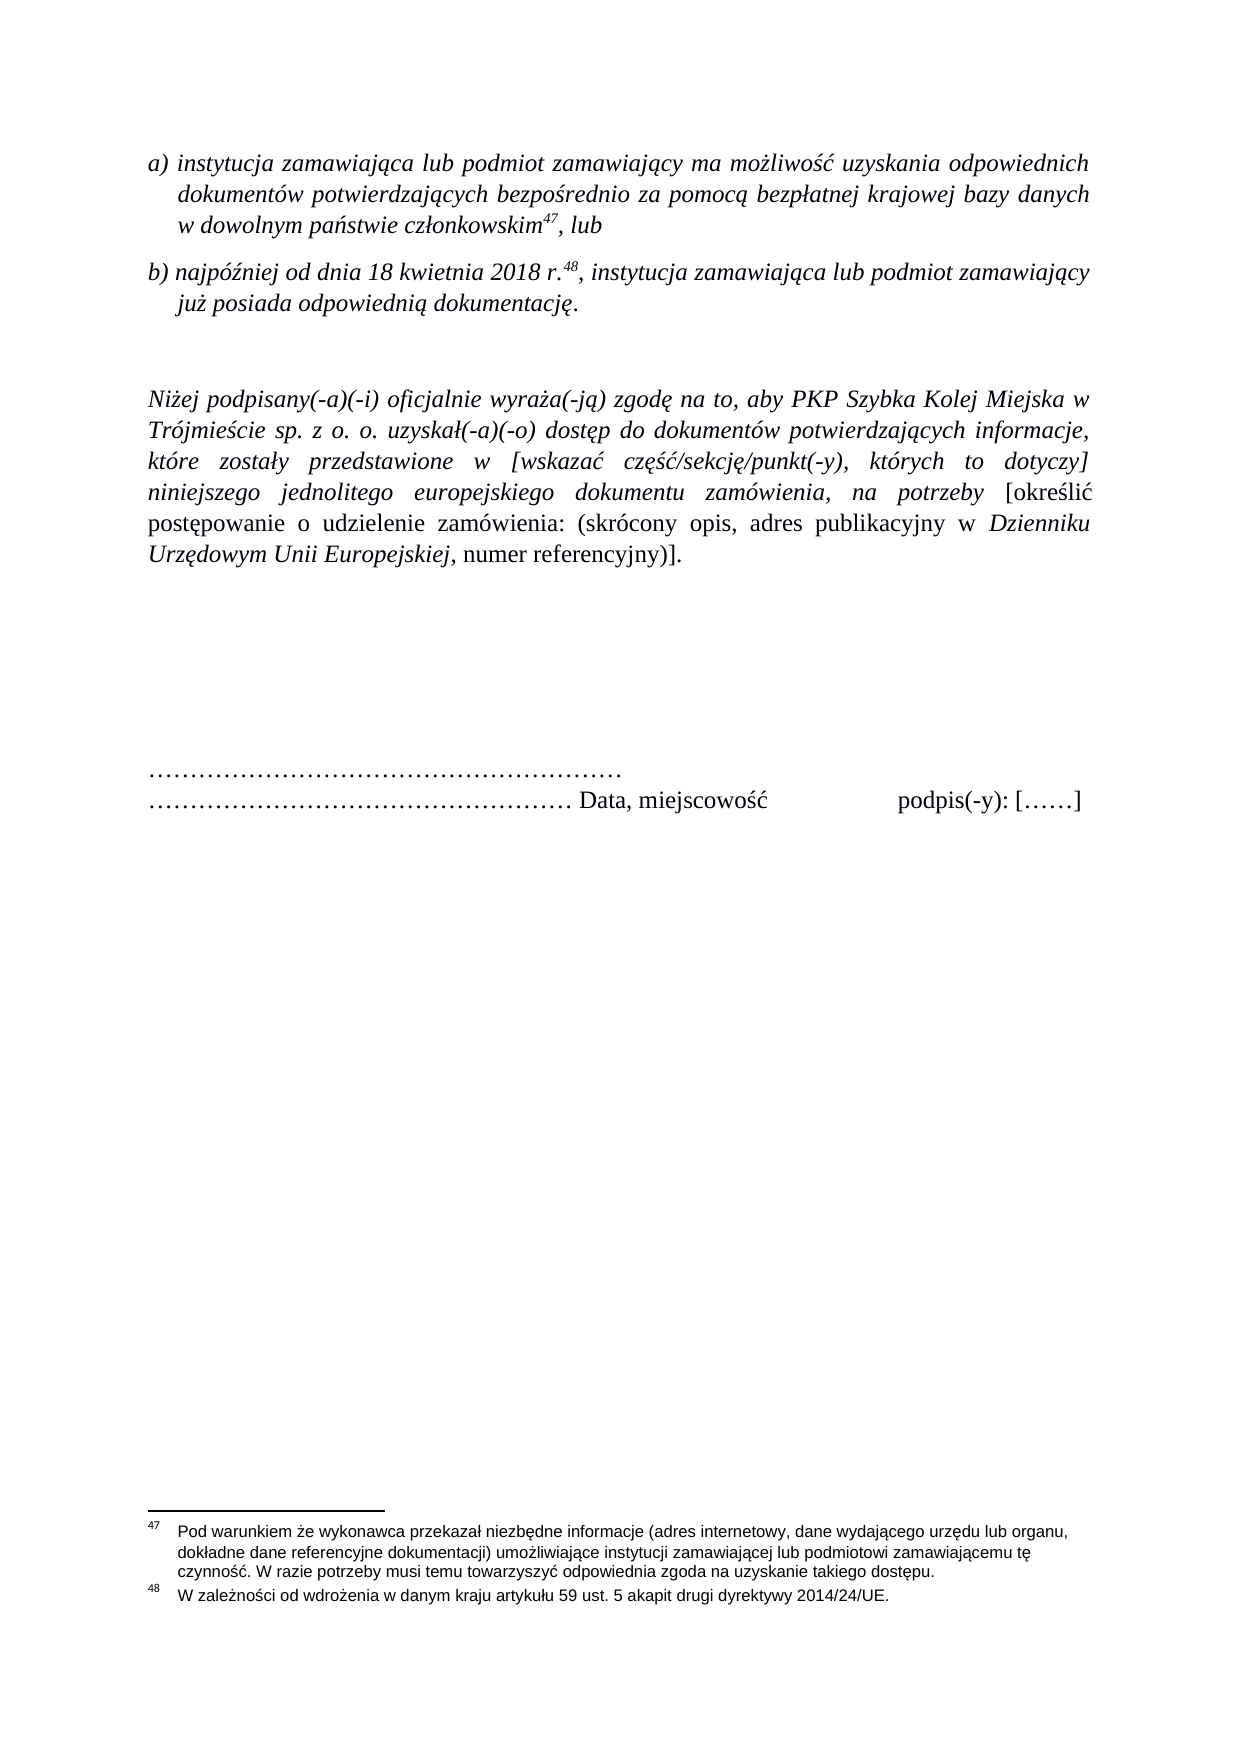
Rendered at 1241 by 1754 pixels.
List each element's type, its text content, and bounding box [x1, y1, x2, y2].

text ………………………………………………… …………………………………………… Data, miejscowość podpis(-y): [……] [148, 754, 1093, 814]
text Niżej podpisany(-a)(-i) oficjalnie wyraża(-ją) zgodę na to, aby PKP Szybka Kolej Miejska w Trójmieście sp. z o. o. uzyskał(-a)(-o) dostęp do dokumentów potwierdzających informacje, które zostały przedstawione w [wskazać część/sekcję/punkt(-y), których to dotyczy] niniejszego jednolitego europejskiego dokumentu zamówienia, na potrzeby [określić postępowanie o udzielenie zamówienia: (skrócony opis, adres publikacyjny w Dzienniku Urzędowym Unii Europejskiej, numer referencyjny)]. [148, 384, 1093, 568]
text a) instytucja zamawiająca lub podmiot zamawiający ma możliwość uzyskania odpowiednich dokumentów potwierdzających bezpośrednio za pomocą bezpłatnej krajowej bazy danych w dowolnym państwie członkowskim, lub [148, 148, 1093, 238]
text b) najpóźniej od dnia 18 kwietnia 2018 r., instytucja zamawiająca lub podmiot zamawiający już posiada odpowiednią dokumentację. [148, 257, 1093, 317]
